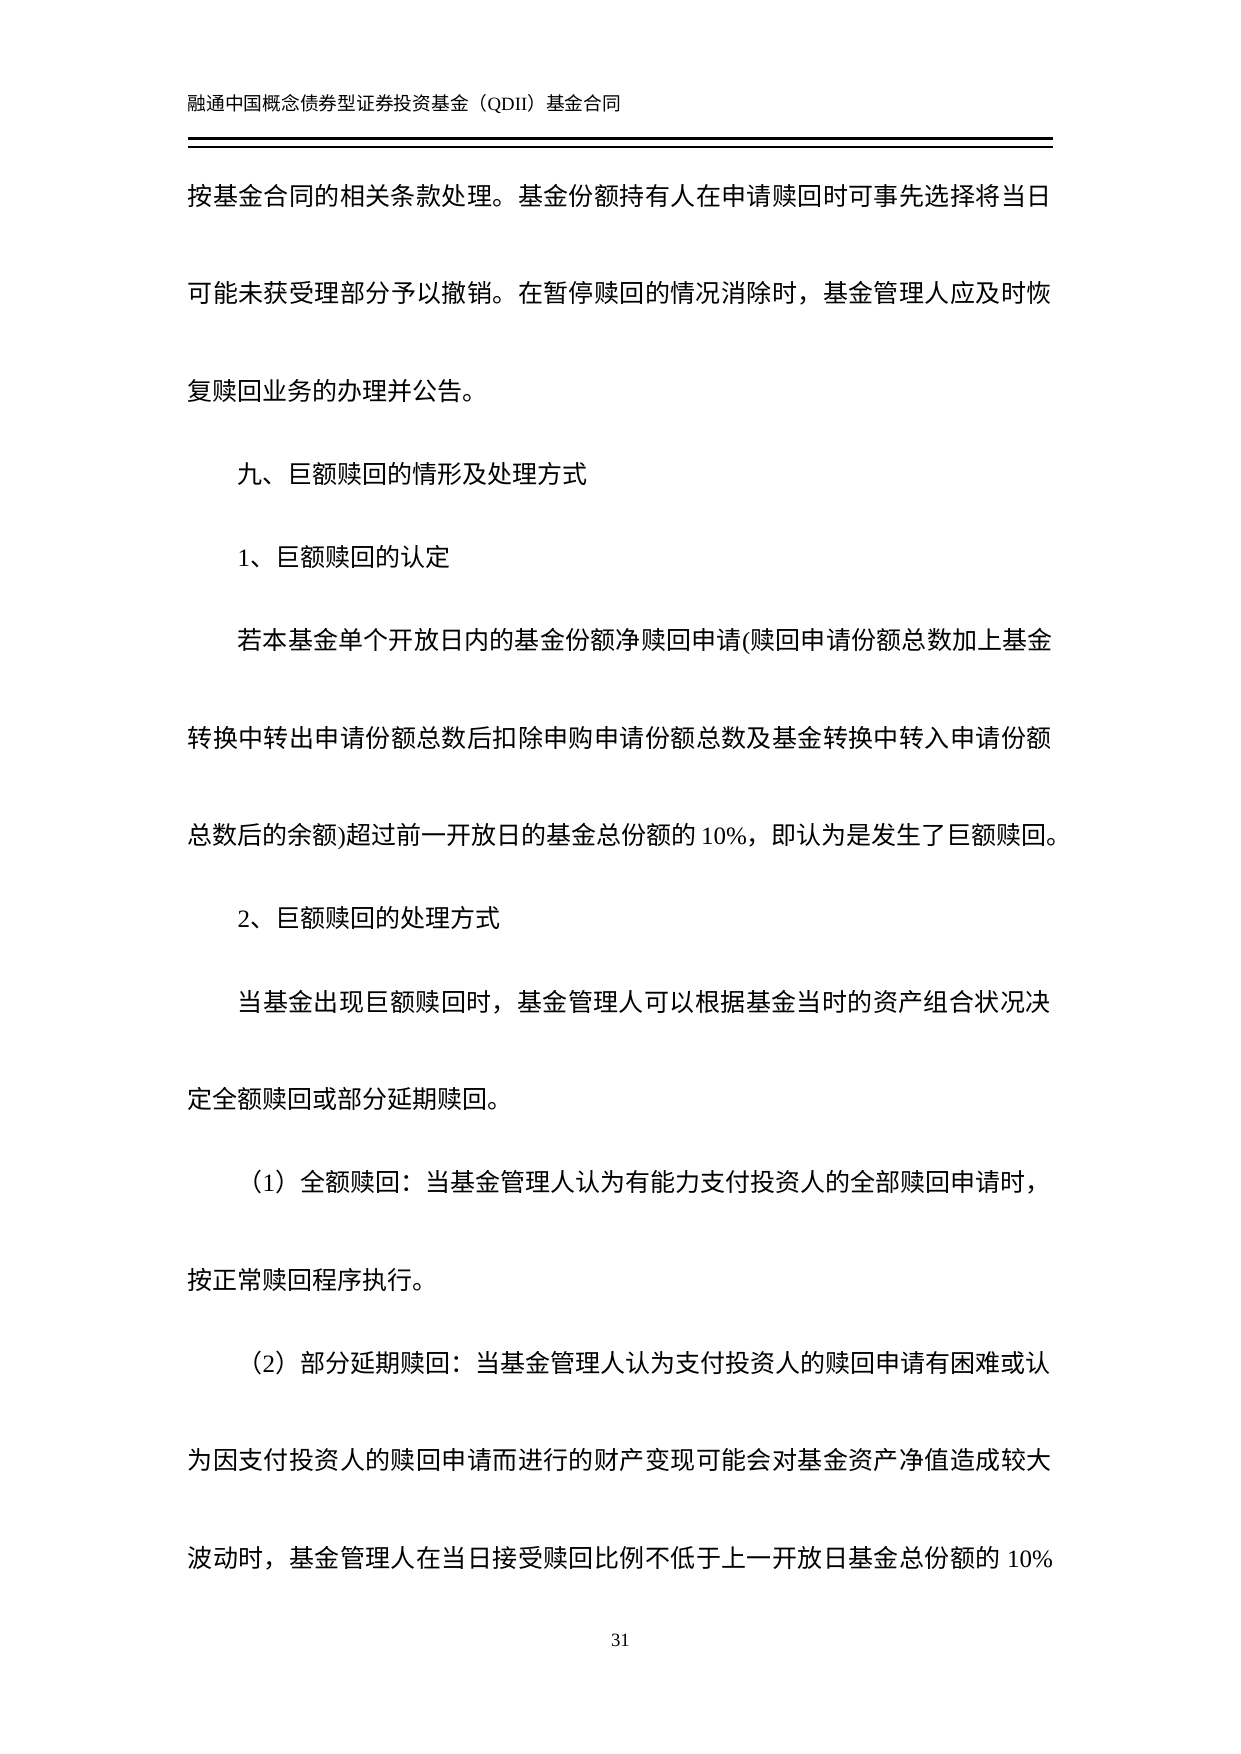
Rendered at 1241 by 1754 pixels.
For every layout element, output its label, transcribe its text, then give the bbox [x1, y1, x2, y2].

text 2、巨额赎回的处理方式 [187, 884, 1053, 949]
text 九、巨额赎回的情形及处理方式 [187, 440, 1053, 505]
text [187, 1329, 1053, 1589]
text 1、巨额赎回的认定 [187, 523, 1053, 588]
text 若本基金单个开放日内的基金份额净赎回申请(赎回申请份额总数加上基金转换中转出申请份额总数后扣除申购申请份额总数及基金转换中转入申请份额总数后的余额)超过前一开放日的基金总份额的10%，即认为是发生了巨额赎回。 [187, 606, 1053, 866]
text 当基金出现巨额赎回时，基金管理人可以根据基金当时的资产组合状况决定全额赎回或部分延期赎回。 [187, 968, 1053, 1130]
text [187, 162, 1053, 422]
text （1）全额赎回：当基金管理人认为有能力支付投资人的全部赎回申请时，按正常赎回程序执行。 [187, 1148, 1053, 1311]
